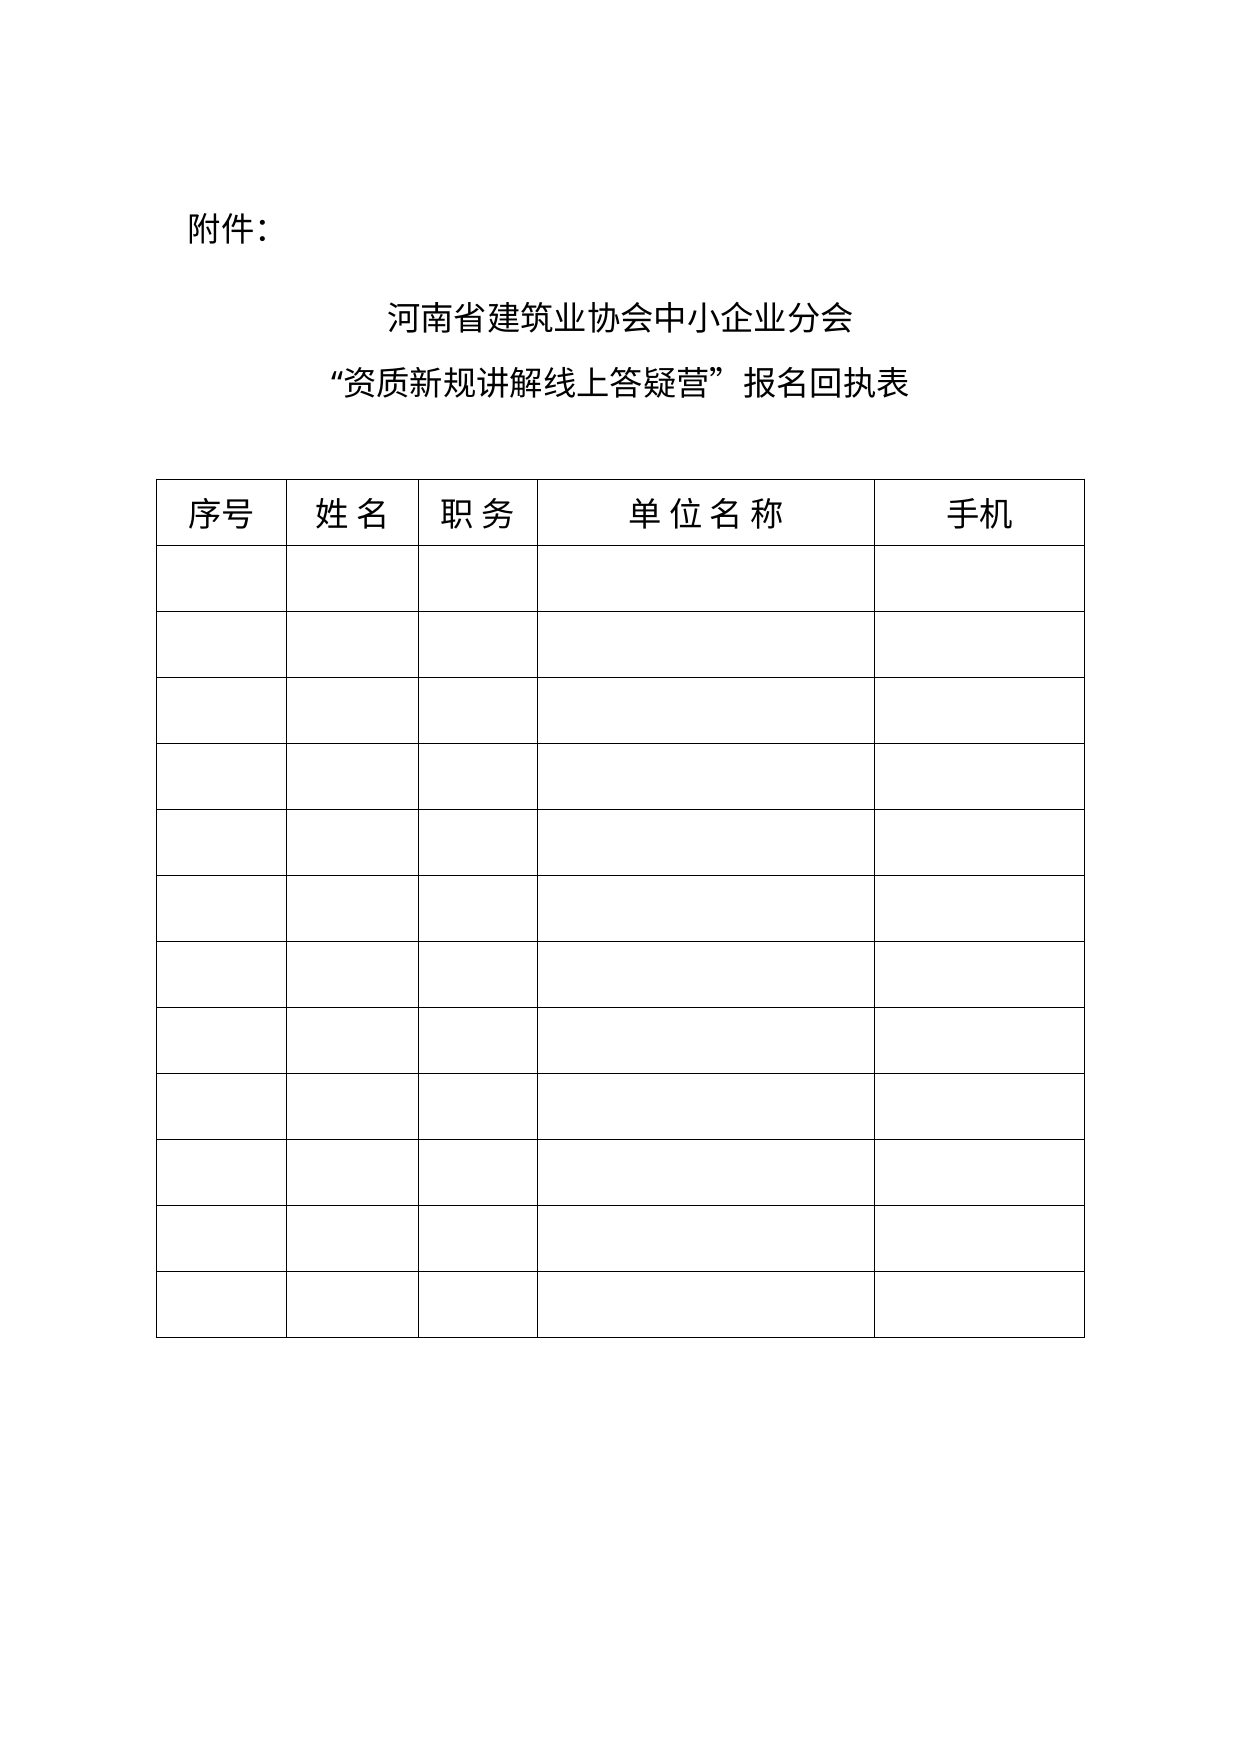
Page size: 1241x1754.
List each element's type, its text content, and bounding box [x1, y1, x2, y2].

table_header 手机 [875, 480, 1084, 544]
table_cell [875, 1140, 1084, 1205]
table_cell [538, 546, 874, 611]
table_cell [875, 876, 1084, 941]
table_cell [875, 744, 1084, 809]
text 附件： [187, 194, 1053, 259]
table_cell [419, 546, 537, 611]
table_cell [419, 1074, 537, 1139]
table_cell [875, 1272, 1084, 1337]
table_cell [287, 1206, 418, 1271]
table_cell [538, 612, 874, 677]
table_cell [287, 546, 418, 611]
table_cell [287, 678, 418, 743]
table_cell [157, 744, 286, 809]
table_cell [157, 612, 286, 677]
table_cell [419, 678, 537, 743]
table_cell [419, 744, 537, 809]
table_cell [419, 1206, 537, 1271]
table_cell [157, 678, 286, 743]
table_cell [419, 942, 537, 1007]
table_cell [287, 744, 418, 809]
table_cell [157, 1008, 286, 1073]
table_header 姓 名 [287, 480, 418, 544]
text “资质新规讲解线上答疑营”报名回执表 [187, 348, 1053, 413]
table_cell [538, 876, 874, 941]
table_cell [875, 810, 1084, 875]
table_cell [157, 1074, 286, 1139]
table_cell [157, 1140, 286, 1205]
table_header 序号 [157, 480, 286, 544]
table_cell [538, 1074, 874, 1139]
table_cell [875, 678, 1084, 743]
table_cell [538, 1206, 874, 1271]
table_cell [875, 1074, 1084, 1139]
table_cell [287, 810, 418, 875]
table_cell [419, 1140, 537, 1205]
table_cell [287, 1074, 418, 1139]
table_cell [419, 810, 537, 875]
table_header 职 务 [419, 480, 537, 544]
table_cell [157, 546, 286, 611]
table_cell [287, 1008, 418, 1073]
table_cell [875, 1008, 1084, 1073]
table_cell [538, 810, 874, 875]
table_cell [287, 1272, 418, 1337]
table_cell [419, 1008, 537, 1073]
table_header 单 位 名 称 [538, 480, 874, 544]
table_cell [538, 942, 874, 1007]
table_cell [538, 1140, 874, 1205]
table_cell [157, 1272, 286, 1337]
table_cell [287, 612, 418, 677]
table_cell [157, 1206, 286, 1271]
table_cell [157, 810, 286, 875]
table_cell [538, 678, 874, 743]
table_cell [875, 546, 1084, 611]
table_cell [538, 744, 874, 809]
table_cell [419, 876, 537, 941]
table_cell [157, 876, 286, 941]
table_cell [875, 1206, 1084, 1271]
table_cell [875, 942, 1084, 1007]
table_cell [157, 942, 286, 1007]
table_cell [538, 1008, 874, 1073]
text 河南省建筑业协会中小企业分会 [187, 283, 1053, 348]
table_cell [875, 612, 1084, 677]
table_cell [538, 1272, 874, 1337]
table_cell [287, 1140, 418, 1205]
table_cell [419, 1272, 537, 1337]
table_cell [419, 612, 537, 677]
table_cell [287, 876, 418, 941]
table_cell [287, 942, 418, 1007]
